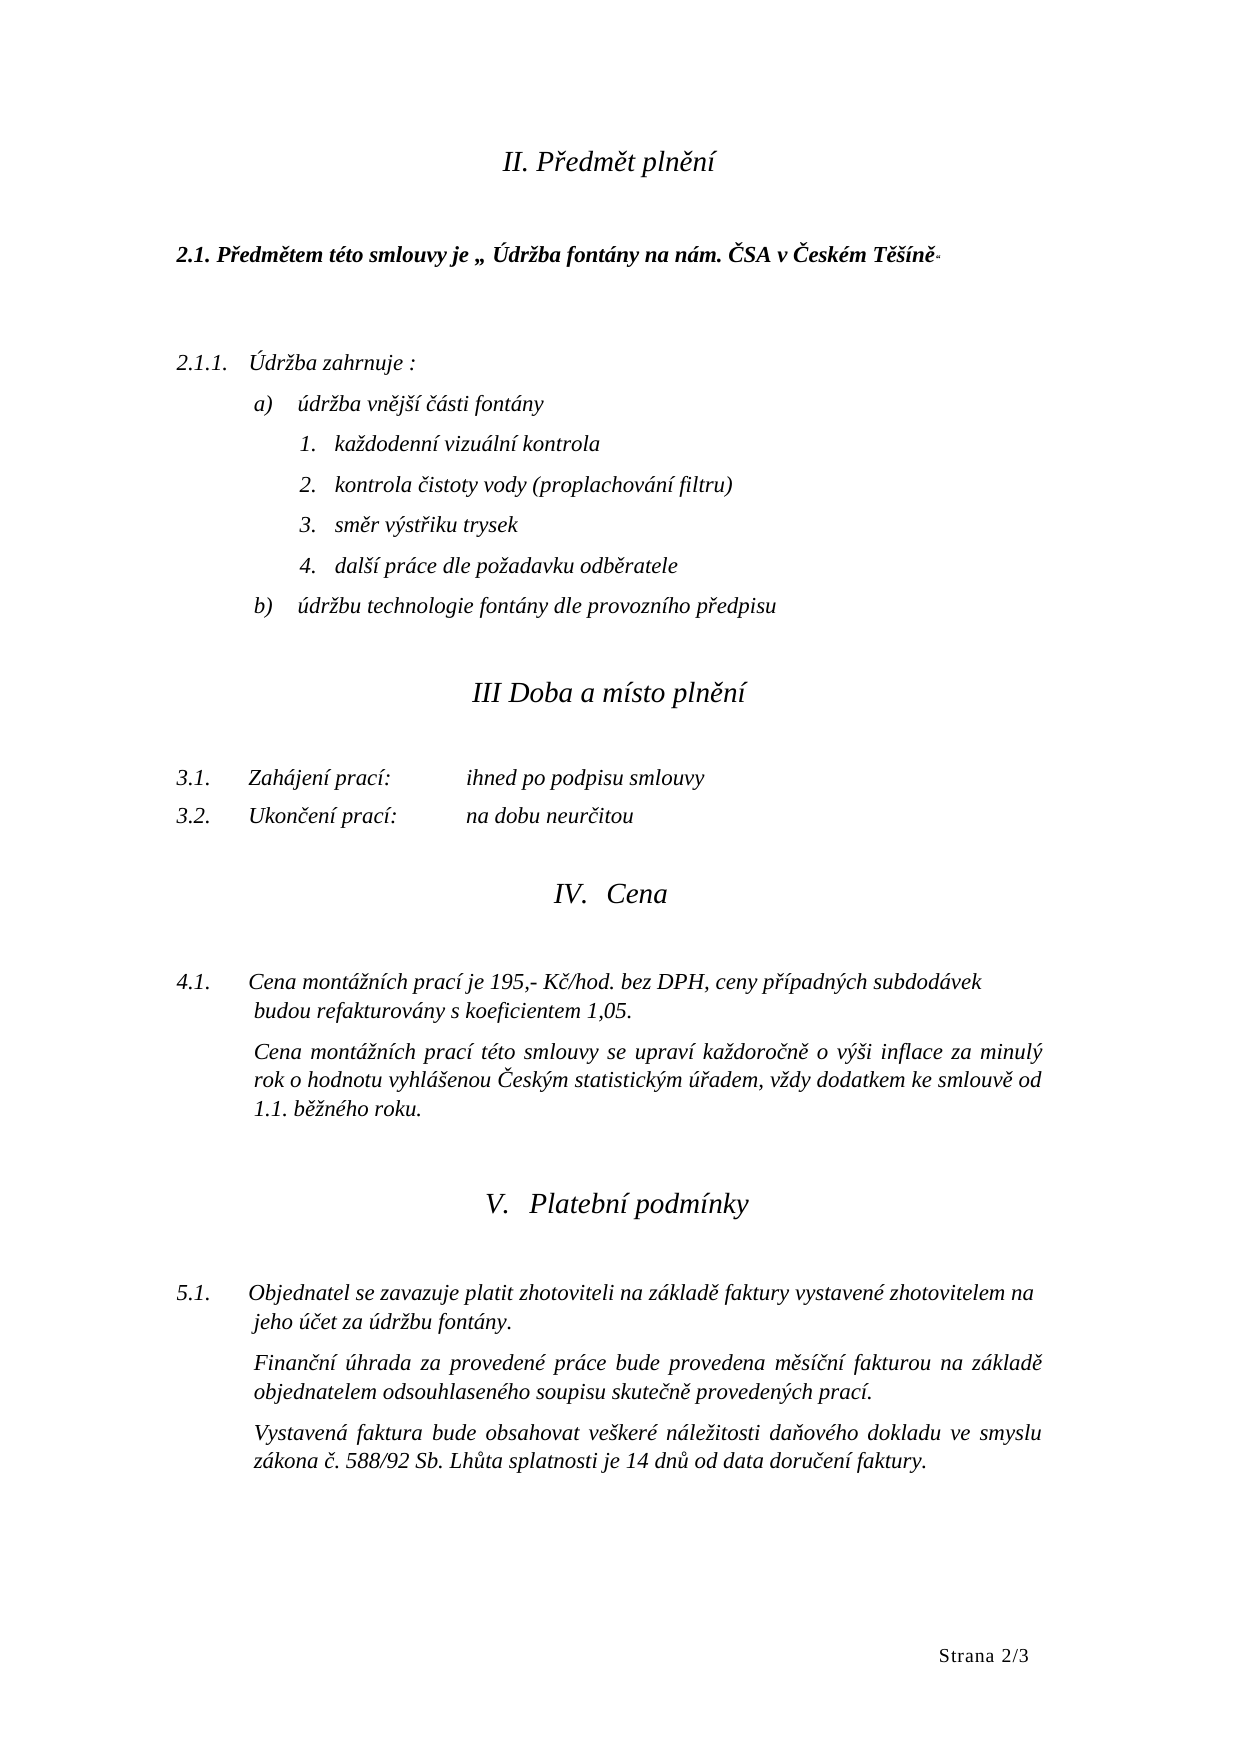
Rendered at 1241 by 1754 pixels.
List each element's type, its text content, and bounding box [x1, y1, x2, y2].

text Strana 2/3 [176, 1645, 1029, 1667]
list Objednatel se zavazuje platit zhotoviteli na základě faktury vystavené zhotovitelem na jeho účet za údržbu fontány. [176, 1277, 1043, 1335]
list Cena montážních prací je 195,- Kč/hod. bez DPH, ceny případných subdodávek budou refakturovány s koeficientem 1,05. [176, 967, 1043, 1024]
list každodenní vizuální kontrola [299, 419, 1043, 460]
subtitle Cena [553, 877, 1043, 910]
text 2.1. Předmětem této smlouvy je „ Údržba fontány na nám. ČSA v Českém Těšíně“ [176, 239, 966, 268]
list Údržba zahrnuje : [176, 338, 1043, 379]
text Cena montážních prací této smlouvy se upraví každoročně o výši inflace za minulý rok o hodnotu vyhlášenou Českým statistickým úřadem, vždy dodatkem ke smlouvě od 1.1. běžného roku. [253, 1037, 1043, 1122]
list údržbu technologie fontány dle provozního předpisu [253, 581, 1043, 622]
text Vystavená faktura bude obsahovat veškeré náležitosti daňového dokladu ve smyslu zákona č. 588/92 Sb. Lhůta splatnosti je 14 dnů od data doručení faktury. [253, 1417, 1043, 1474]
list Zahájení prací: ihned po podpisu smlouvy [176, 766, 1043, 791]
subtitle Platební podmínky [485, 1188, 1043, 1220]
text Finanční úhrada za provedené práce bude provedena měsíční fakturou na základě objednatelem odsouhlaseného soupisu skutečně provedených prací. [253, 1348, 1043, 1405]
list Ukončení prací: na dobu neurčitou [176, 803, 1043, 829]
list směr výstřiku trysek [299, 500, 1043, 541]
list další práce dle požadavku odběratele [299, 541, 1043, 581]
subtitle II. Předmět plnění [176, 145, 1041, 178]
list údržba vnější části fontány [253, 379, 1043, 419]
subtitle III Doba a místo plnění [176, 676, 1041, 709]
list kontrola čistoty vody (proplachování filtru) [299, 460, 1043, 500]
